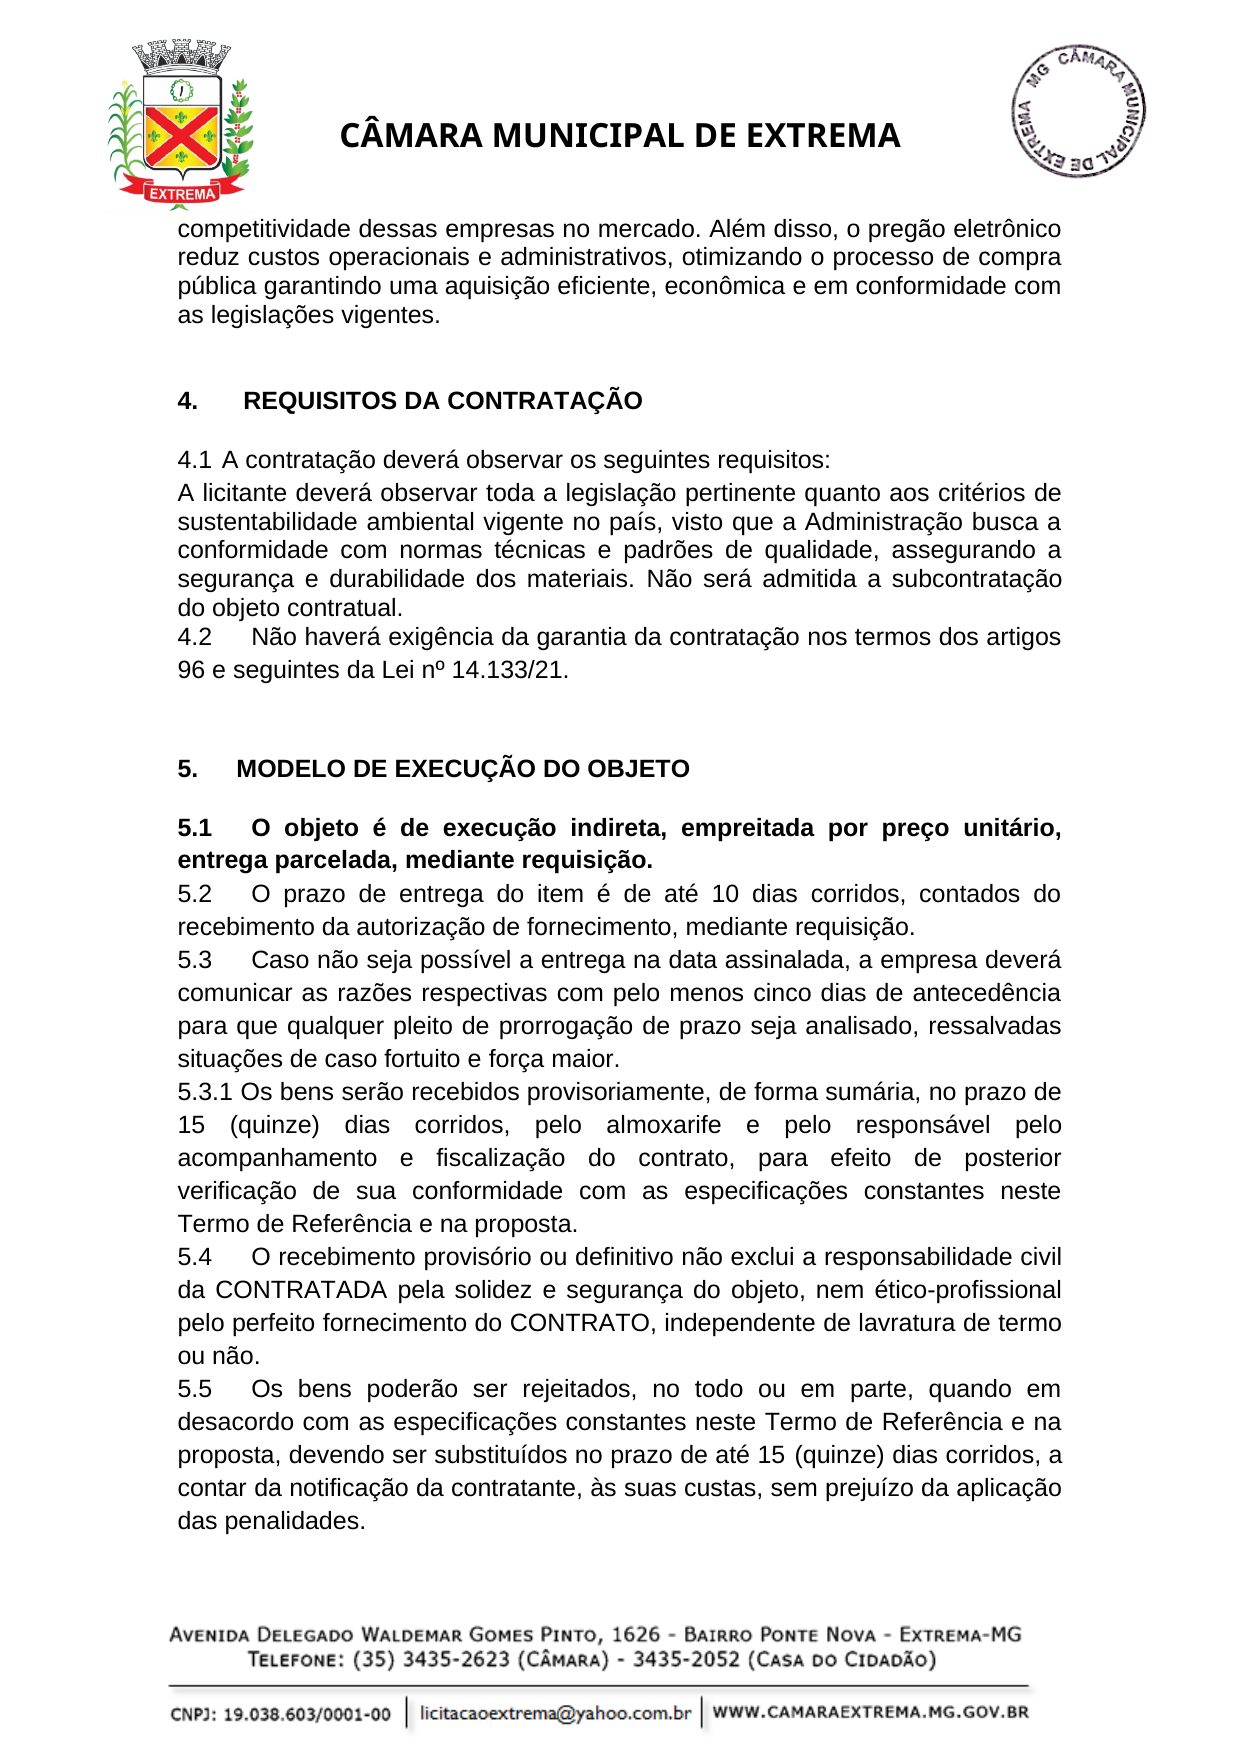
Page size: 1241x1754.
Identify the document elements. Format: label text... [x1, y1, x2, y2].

list MODELO DE EXECUÇÃO DO OBJETO [177, 754, 1063, 782]
list REQUISITOS DA CONTRATAÇÃO [177, 386, 1063, 415]
text A licitante deverá observar toda a legislação pertinente quanto aos critérios de sustentabilidade ambiental vigente no país, visto que a Administração busca a conformidade com normas técnicas e padrões de qualidade, assegurando a segurança e durabilidade dos materiais. Não será admitida a subcontratação do objeto contratual. [177, 478, 1063, 622]
list Não haverá exigência da garantia da contratação nos termos dos artigos 96 e seguintes da Lei nº 14.133/21. [177, 622, 1063, 683]
picture [103, 33, 257, 216]
list O recebimento provisório ou definitivo não exclui a responsabilidade civil da CONTRATADA pela solidez e segurança do objeto, nem ético-profissional pelo perfeito fornecimento do CONTRATO, independente de lavratura de termo ou não. [177, 1242, 1063, 1369]
picture [1005, 34, 1154, 193]
list O prazo de entrega do item é de até 10 dias corridos, contados do recebimento da autorização de fornecimento, mediante requisição. [177, 878, 1063, 940]
list A contratação deverá observar os seguintes requisitos: [177, 445, 1063, 474]
list O objeto é de execução indireta, empreitada por preço unitário, entrega parcelada, mediante requisição. [177, 812, 1063, 874]
list Os bens poderão ser rejeitados, no todo ou em parte, quando em desacordo com as especificações constantes neste Termo de Referência e na proposta, devendo ser substituídos no prazo de até 15 (quinze) dias corridos, a contar da notificação da contratante, às suas custas, sem prejuízo da aplicação das penalidades. [177, 1374, 1063, 1535]
list 5.3.1 Os bens serão recebidos provisoriamente, de forma sumária, no prazo de 15 (quinze) dias corridos, pelo almoxarife e pelo responsável pelo acompanhamento e fiscalização do contrato, para efeito de posterior verificação de sua conformidade com as especificações constantes neste Termo de Referência e na proposta. [177, 1077, 1063, 1237]
picture [0, 1598, 1240, 1754]
list Caso não seja possível a entrega na data assinalada, a empresa deverá comunicar as razões respectivas com pelo menos cinco dias de antecedência para que qualquer pleito de prorrogação de prazo seja analisado, ressalvadas situações de caso fortuito e força maior. [177, 944, 1063, 1072]
